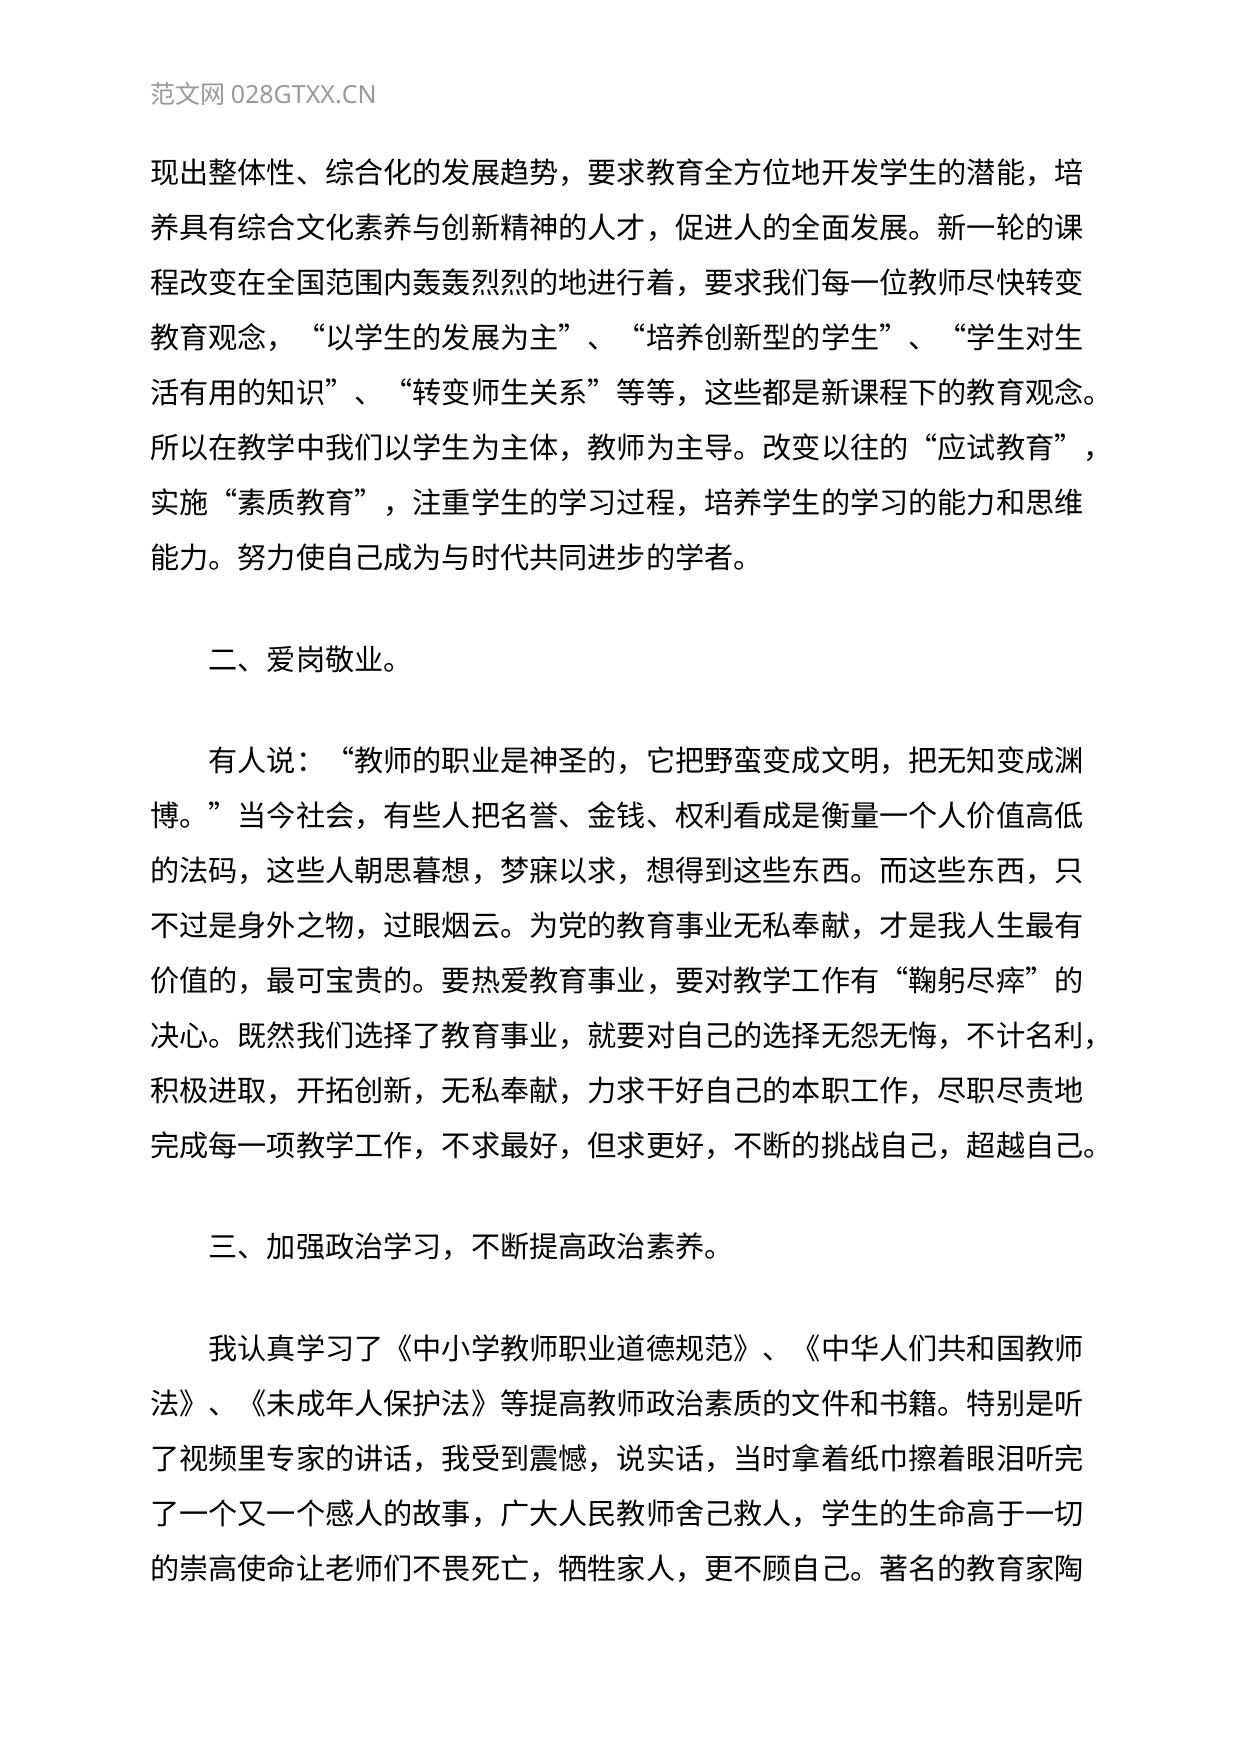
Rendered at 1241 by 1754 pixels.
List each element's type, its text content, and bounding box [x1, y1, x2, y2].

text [150, 150, 1090, 577]
text 二、爱岗敬业。 [150, 636, 1090, 678]
text 有人说：“教师的职业是神圣的，它把野蛮变成文明，把无知变成渊博。”当今社会，有些人把名誉、金钱、权利看成是衡量一个人价值高低的法码，这些人朝思暮想，梦寐以求，想得到这些东西。而这些东西，只不过是身外之物，过眼烟云。为党的教育事业无私奉献，才是我人生最有价值的，最可宝贵的。要热爱教育事业，要对教学工作有“鞠躬尽瘁”的决心。既然我们选择了教育事业，就要对自己的选择无怨无悔，不计名利，积极进取，开拓创新，无私奉献，力求干好自己的本职工作，尽职尽责地完成每一项教学工作，不求最好，但求更好，不断的挑战自己，超越自己。 [150, 738, 1090, 1164]
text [150, 1326, 1090, 1587]
text 三、加强政治学习，不断提高政治素养。 [150, 1224, 1090, 1266]
